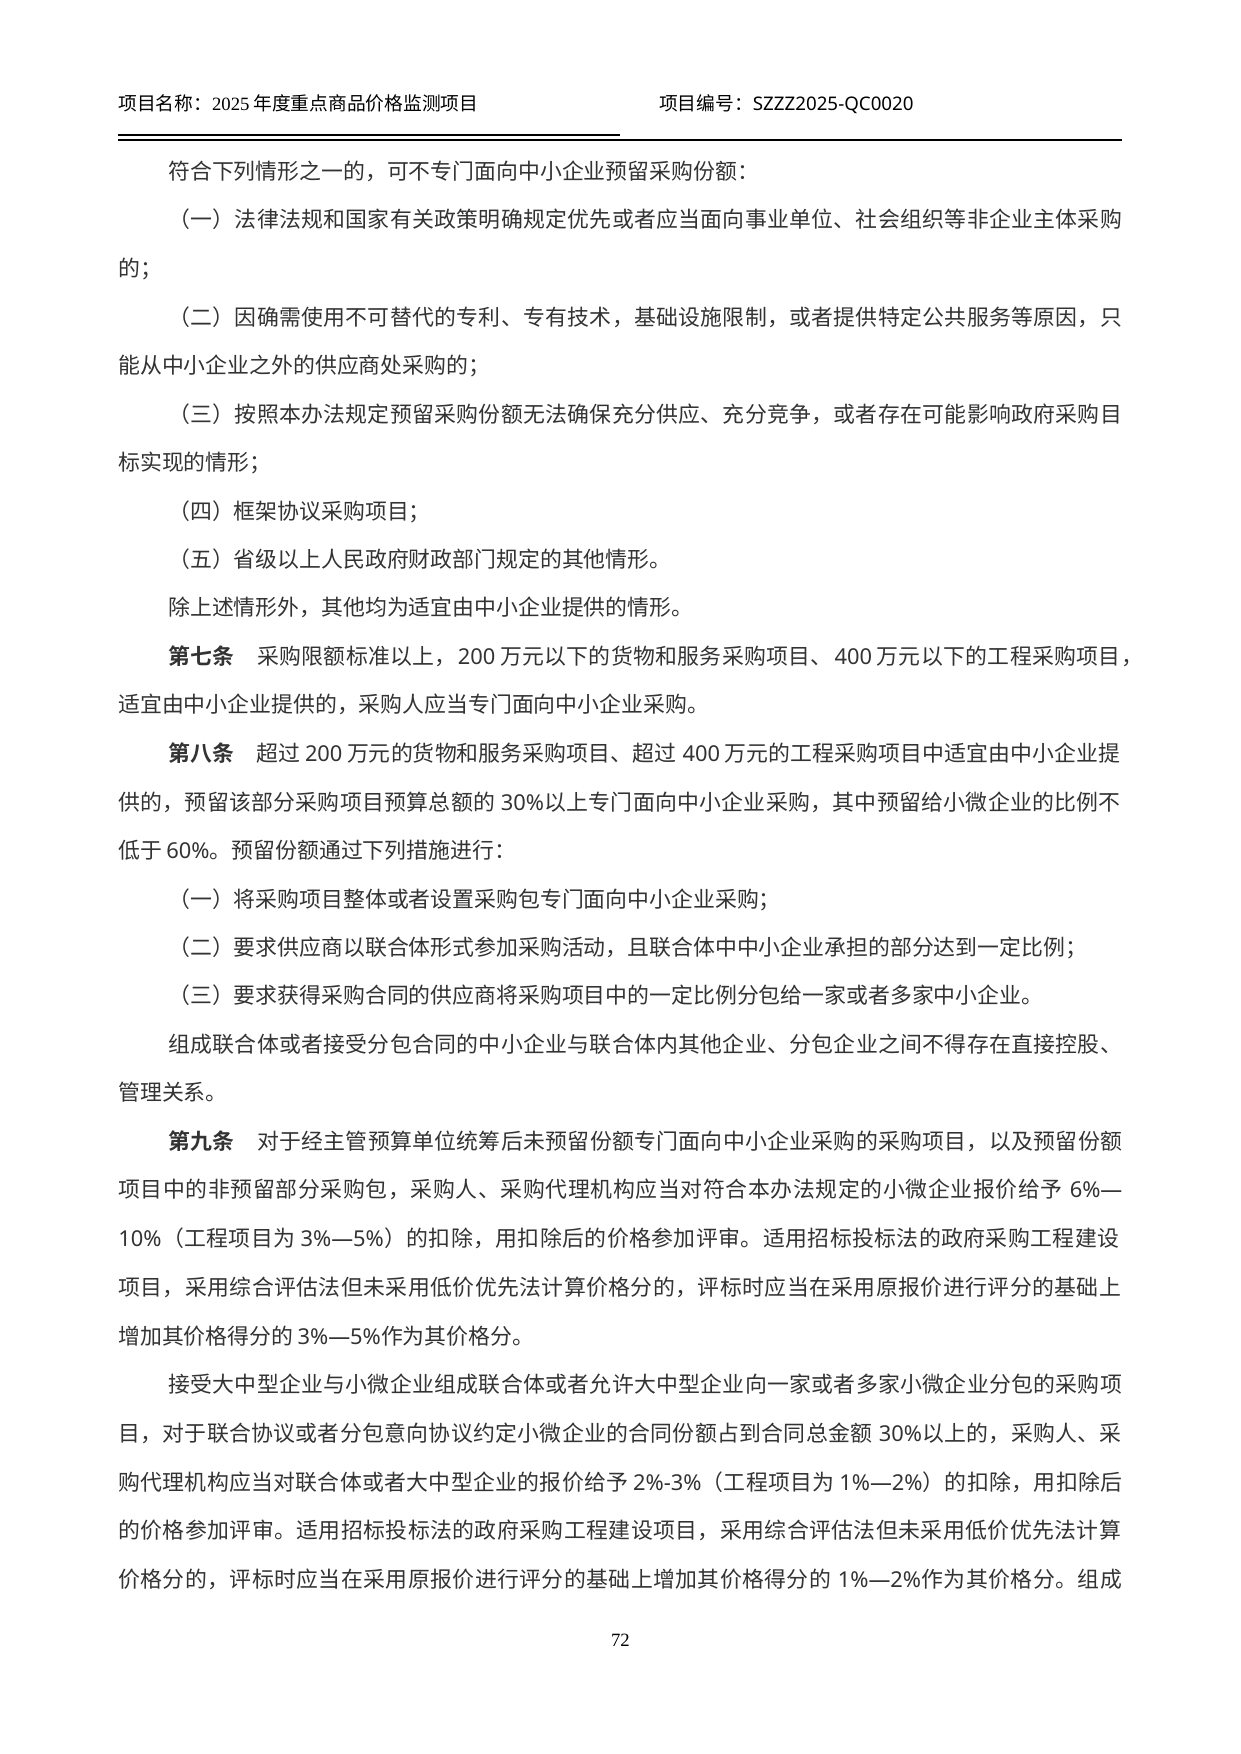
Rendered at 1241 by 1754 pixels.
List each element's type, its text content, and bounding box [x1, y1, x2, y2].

text （二）因确需使用不可替代的专利、专有技术，基础设施限制，或者提供特定公共服务等原因，只能从中小企业之外的供应商处采购的； [118, 299, 1122, 380]
text （一）法律法规和国家有关政策明确规定优先或者应当面向事业单位、社会组织等非企业主体采购的； [118, 202, 1122, 283]
text （二）要求供应商以联合体形式参加采购活动，且联合体中中小企业承担的部分达到一定比例； [118, 929, 1122, 962]
text （三）要求获得采购合同的供应商将采购项目中的一定比例分包给一家或者多家中小企业。 [118, 978, 1122, 1010]
text 符合下列情形之一的，可不专门面向中小企业预留采购份额： [118, 154, 1122, 186]
text 除上述情形外，其他均为适宜由中小企业提供的情形。 [118, 590, 1122, 622]
text 组成联合体或者接受分包合同的中小企业与联合体内其他企业、分包企业之间不得存在直接控股、管理关系。 [118, 1026, 1122, 1107]
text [118, 1367, 1122, 1594]
text （三）按照本办法规定预留采购份额无法确保充分供应、充分竞争，或者存在可能影响政府采购目标实现的情形； [118, 396, 1122, 477]
text 第九条 对于经主管预算单位统筹后未预留份额专门面向中小企业采购的采购项目，以及预留份额项目中的非预留部分采购包，采购人、采购代理机构应当对符合本办法规定的小微企业报价给予6%—10%（工程项目为3%—5%）的扣除，用扣除后的价格参加评审。适用招标投标法的政府采购工程建设项目，采用综合评估法但未采用低价优先法计算价格分的，评标时应当在采用原报价进行评分的基础上增加其价格得分的3%—5%作为其价格分。 [118, 1123, 1122, 1351]
text （五）省级以上人民政府财政部门规定的其他情形。 [118, 542, 1122, 574]
text （四）框架协议采购项目； [118, 493, 1122, 526]
text 第八条 超过200万元的货物和服务采购项目、超过400万元的工程采购项目中适宜由中小企业提供的，预留该部分采购项目预算总额的30%以上专门面向中小企业采购，其中预留给小微企业的比例不低于60%。预留份额通过下列措施进行： [118, 735, 1122, 865]
text 第七条 采购限额标准以上，200万元以下的货物和服务采购项目、400万元以下的工程采购项目，适宜由中小企业提供的，采购人应当专门面向中小企业采购。 [118, 638, 1122, 719]
text （一）将采购项目整体或者设置采购包专门面向中小企业采购； [118, 881, 1122, 914]
